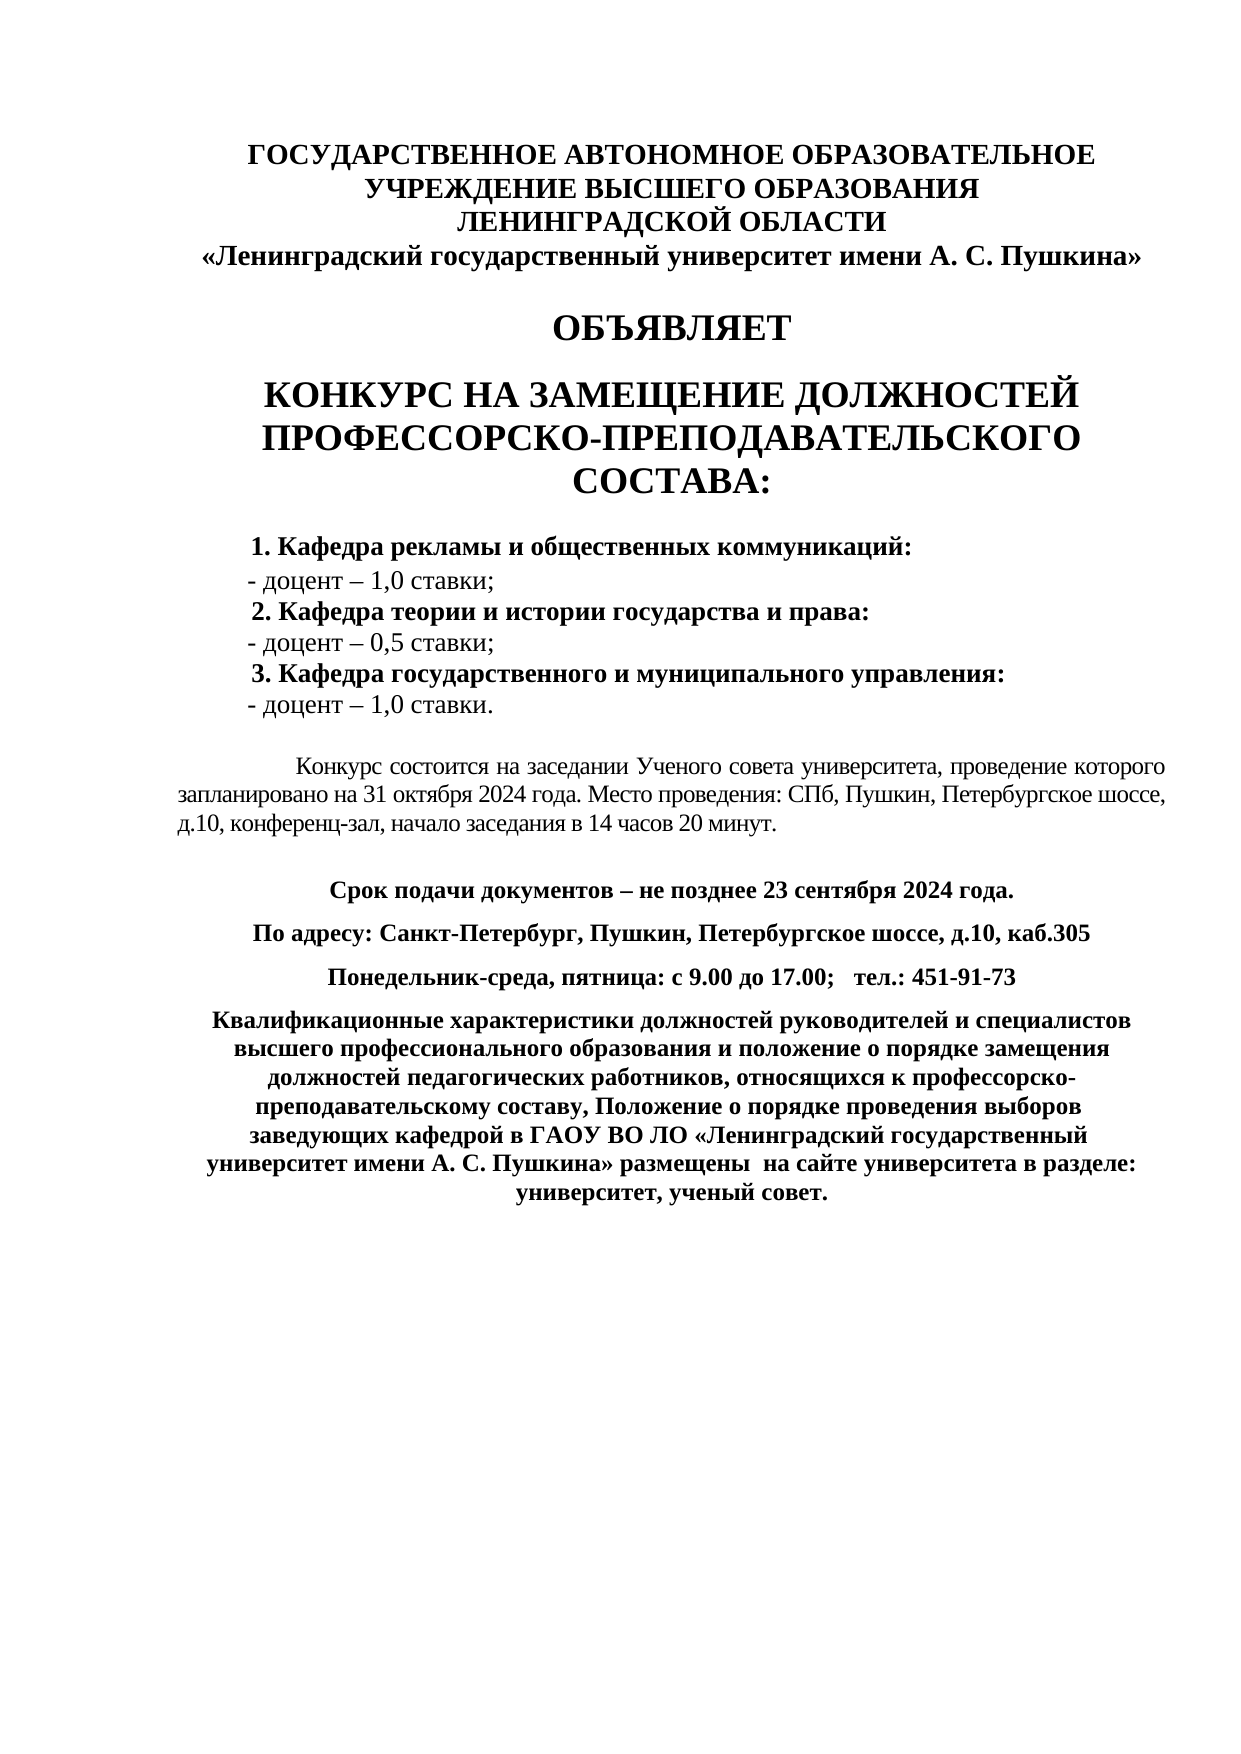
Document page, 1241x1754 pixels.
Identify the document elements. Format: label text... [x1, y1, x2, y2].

text КОНКУРС НА ЗАМЕЩЕНИЕ ДОЛЖНОСТЕЙ ПРОФЕССОРСКО-ПРЕПОДАВАТЕЛЬСКОГО СОСТАВА: [177, 372, 1166, 502]
text Квалификационные характеристики должностей руководителей и специалистов высшего профессионального образования и положение о порядке замещения должностей педагогических работников, относящихся к профессорско-преподавательскому составу, Положение о порядке проведения выборов заведующих кафедрой в ГАОУ ВО ЛО «Ленинградский государственный университет имени А. С. Пушкина» размещены на сайте университета в разделе: университет, ученый совет. [177, 1005, 1166, 1206]
text ЛЕНИНГРАДСКОЙ ОБЛАСТИ «Ленинградский государственный университет имени А. С. Пушкина» [177, 204, 1166, 271]
text ОБЪЯВЛЯЕТ [177, 305, 1166, 348]
text ГОСУДАРСТВЕННОЕ АВТОНОМНОЕ ОБРАЗОВАТЕЛЬНОЕ УЧРЕЖДЕНИЕ ВЫСШЕГО ОБРАЗОВАНИЯ [177, 137, 1166, 204]
table_header 1. Кафедра рекламы и общественных коммуникаций: - доцент – 1,0 ставки; 2. Кафедра теории и истории государства и права: - доцент – 0,5 ставки; 3. Кафедра государственного и муниципального управления: - доцент – 1,0 ставки. [236, 530, 1165, 751]
text Срок подачи документов – не позднее 23 сентября 2024 года. [177, 875, 1166, 904]
text Конкурс состоится на заседании Ученого совета университета, проведение которого запланировано на 31 октября 2024 года. Место проведения: СПб, Пушкин, Петербургское шоссе, д.10, конференц-зал, начало заседания в 14 часов 20 минут. [177, 751, 1166, 837]
text По адресу: Санкт-Петербург, Пушкин, Петербургское шоссе, д.10, каб.305 [177, 918, 1166, 947]
text Понедельник-среда, пятница: с 9.00 до 17.00; тел.: 451-91-73 [177, 962, 1166, 990]
